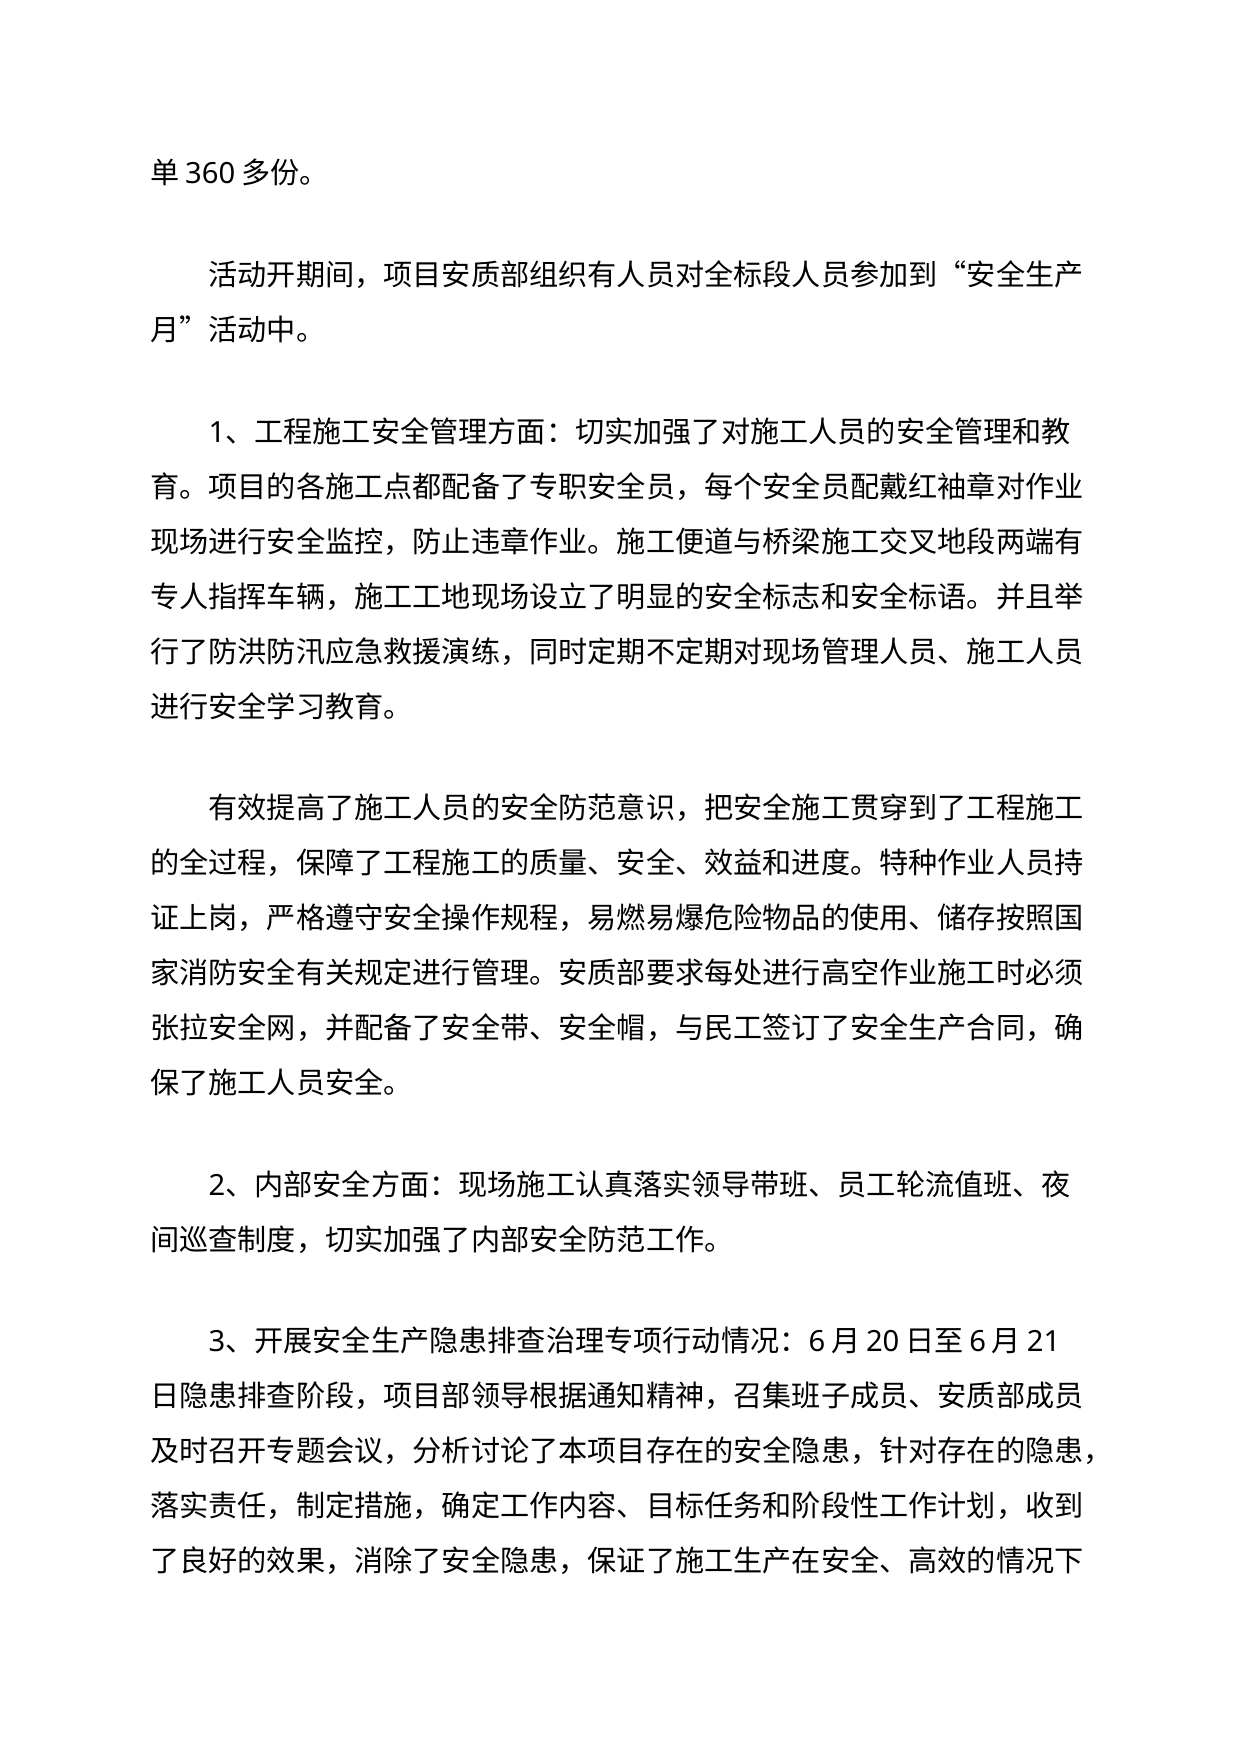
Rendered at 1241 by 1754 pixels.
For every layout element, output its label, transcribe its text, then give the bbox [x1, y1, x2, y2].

text 1、工程施工安全管理方面：切实加强了对施工人员的安全管理和教育。项目的各施工点都配备了专职安全员，每个安全员配戴红袖章对作业现场进行安全监控，防止违章作业。施工便道与桥梁施工交叉地段两端有专人指挥车辆，施工工地现场设立了明显的安全标志和安全标语。并且举行了防洪防汛应急救援演练，同时定期不定期对现场管理人员、施工人员进行安全学习教育。 [150, 409, 1090, 726]
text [150, 150, 1090, 192]
text 有效提高了施工人员的安全防范意识，把安全施工贯穿到了工程施工的全过程，保障了工程施工的质量、安全、效益和进度。特种作业人员持证上岗，严格遵守安全操作规程，易燃易爆危险物品的使用、储存按照国家消防安全有关规定进行管理。安质部要求每处进行高空作业施工时必须张拉安全网，并配备了安全带、安全帽，与民工签订了安全生产合同，确保了施工人员安全。 [150, 785, 1090, 1102]
text 2、内部安全方面：现场施工认真落实领导带班、员工轮流值班、夜间巡查制度，切实加强了内部安全防范工作。 [150, 1161, 1090, 1258]
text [150, 1318, 1090, 1580]
text 活动开期间，项目安质部组织有人员对全标段人员参加到“安全生产月”活动中。 [150, 252, 1090, 349]
